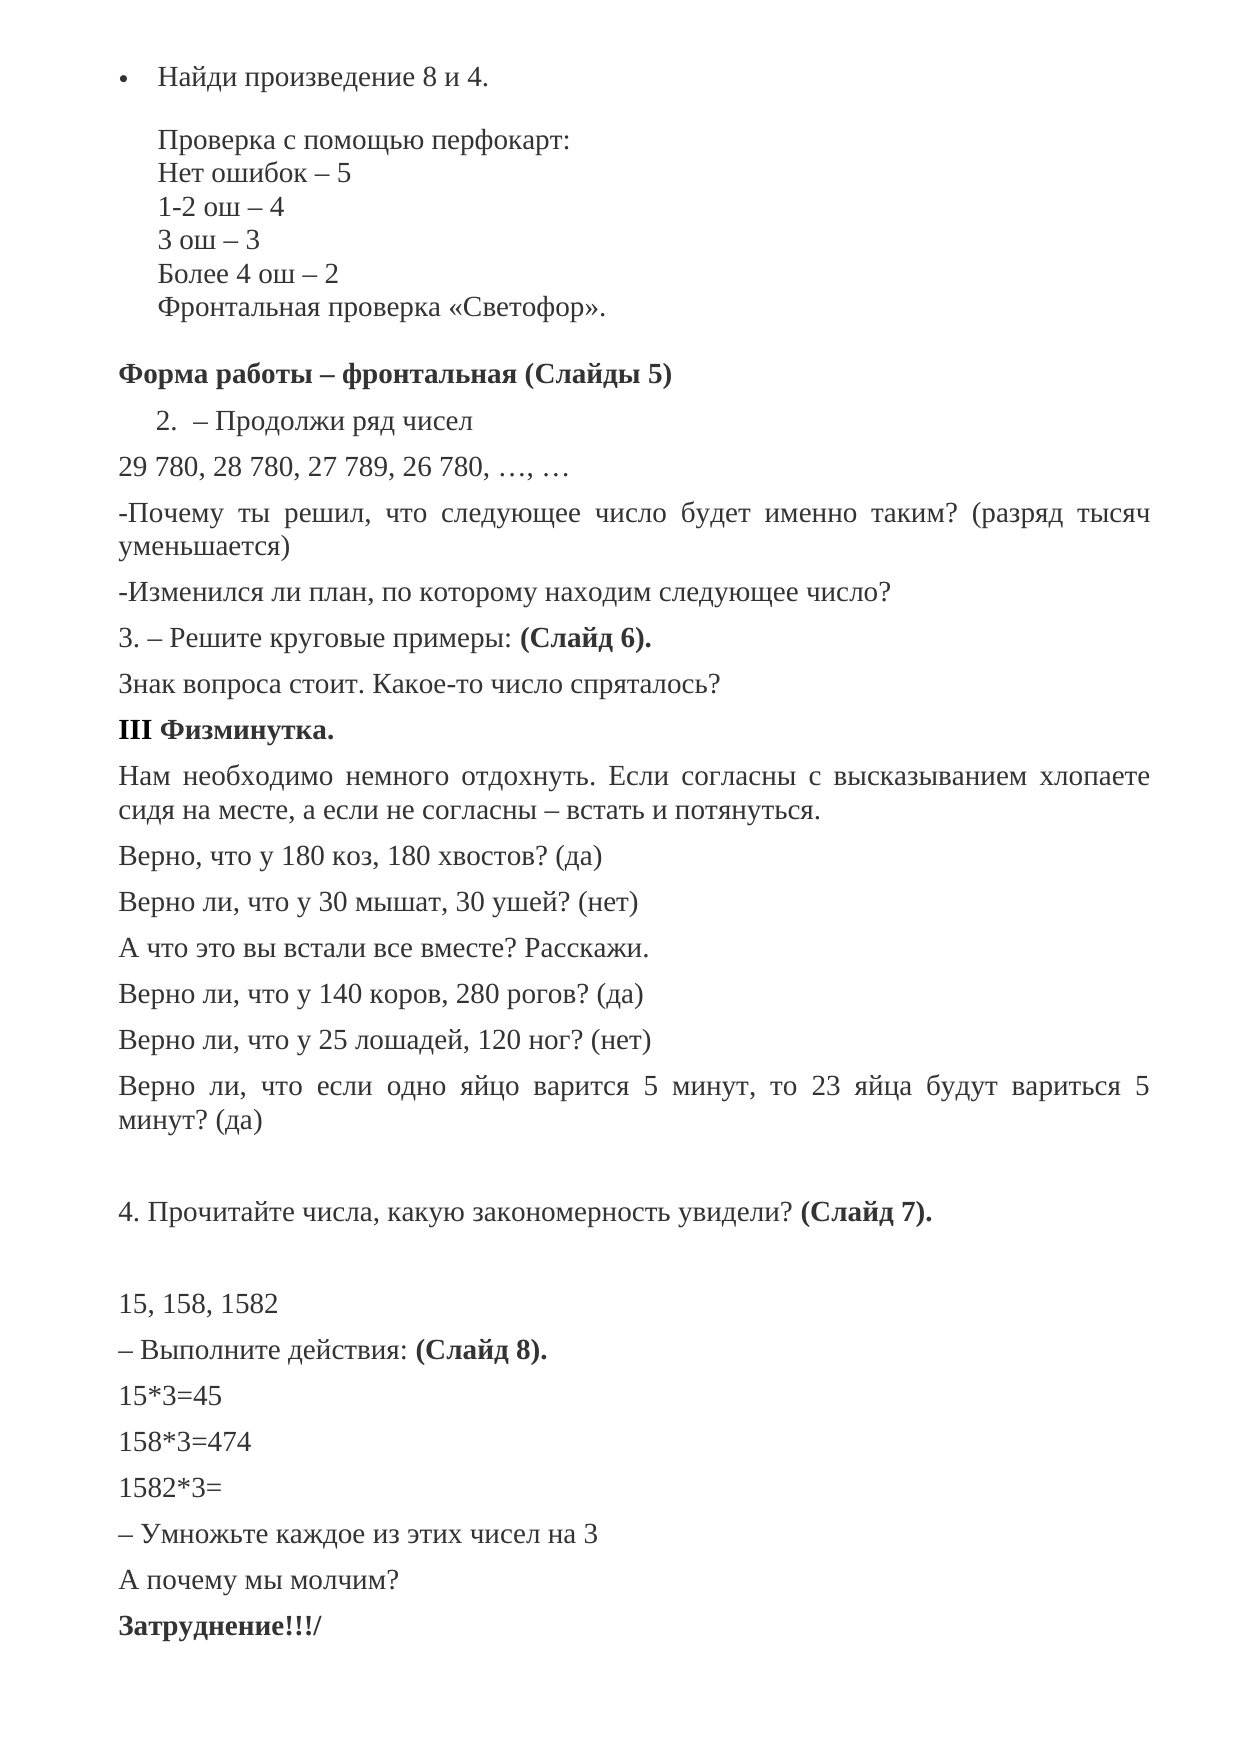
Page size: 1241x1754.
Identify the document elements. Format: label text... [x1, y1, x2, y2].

text Верно ли, что если одно яйцо варится 5 минут, то 23 яйца будут вариться 5 минут? (да) [118, 1068, 1152, 1135]
text Верно ли, что у 25 лошадей, 120 ног? (нет) [118, 1022, 1152, 1056]
text 15, 158, 1582 [118, 1286, 1152, 1319]
text А что это вы встали все вместе? Расскажи. [118, 930, 1152, 964]
text Верно ли, что у 140 коров, 280 рогов? (да) [118, 976, 1152, 1010]
text Верно ли, что у 30 мышат, 30 ушей? (нет) [118, 884, 1152, 918]
text 3 ош – 3 [157, 222, 1152, 256]
text -Почему ты решил, что следующее число будет именно таким? (разряд тысяч уменьшается) [118, 495, 1152, 562]
text 1-2 ош – 4 [157, 189, 1152, 222]
text 158*3=474 [118, 1424, 1152, 1458]
text Более 4 ош – 2 [157, 256, 1152, 289]
text -Изменился ли план, по которому находим следующее число? [118, 574, 1152, 608]
text – Умножьте каждое из этих чисел на 3 [118, 1516, 1152, 1550]
list Найди произведение 8 и 4. [120, 59, 1152, 93]
text 3. – Решите круговые примеры: (Слайд 6). [118, 620, 1152, 654]
text Знак вопроса стоит. Какое-то число спряталось? [118, 666, 1152, 700]
text 15*3=45 [118, 1378, 1152, 1412]
text 29 780, 28 780, 27 789, 26 780, …, … [118, 449, 1152, 482]
text – Выполните действия: (Слайд 8). [118, 1332, 1152, 1366]
text Проверка с помощью перфокарт: [157, 122, 1152, 155]
text Верно, что у 180 коз, 180 хвостов? (да) [118, 838, 1152, 872]
text Нам необходимо немного отдохнуть. Если согласны с высказыванием хлопаете сидя на месте, а если не согласны – встать и потянуться. [118, 758, 1152, 826]
list – Продолжи ряд чисел [156, 403, 1152, 436]
text Фронтальная проверка «Светофор». [157, 289, 1152, 323]
text Форма работы – фронтальная (Слайды 5) [118, 357, 1152, 390]
text 4. Прочитайте числа, какую закономерность увидели? (Слайд 7). [118, 1194, 1152, 1227]
text Затруднение!!!/ [118, 1608, 1152, 1642]
text 1582*3= [118, 1470, 1152, 1504]
text Нет ошибок – 5 [157, 155, 1152, 189]
text III Физминутка. [118, 712, 1152, 746]
text А почему мы молчим? [118, 1562, 1152, 1596]
